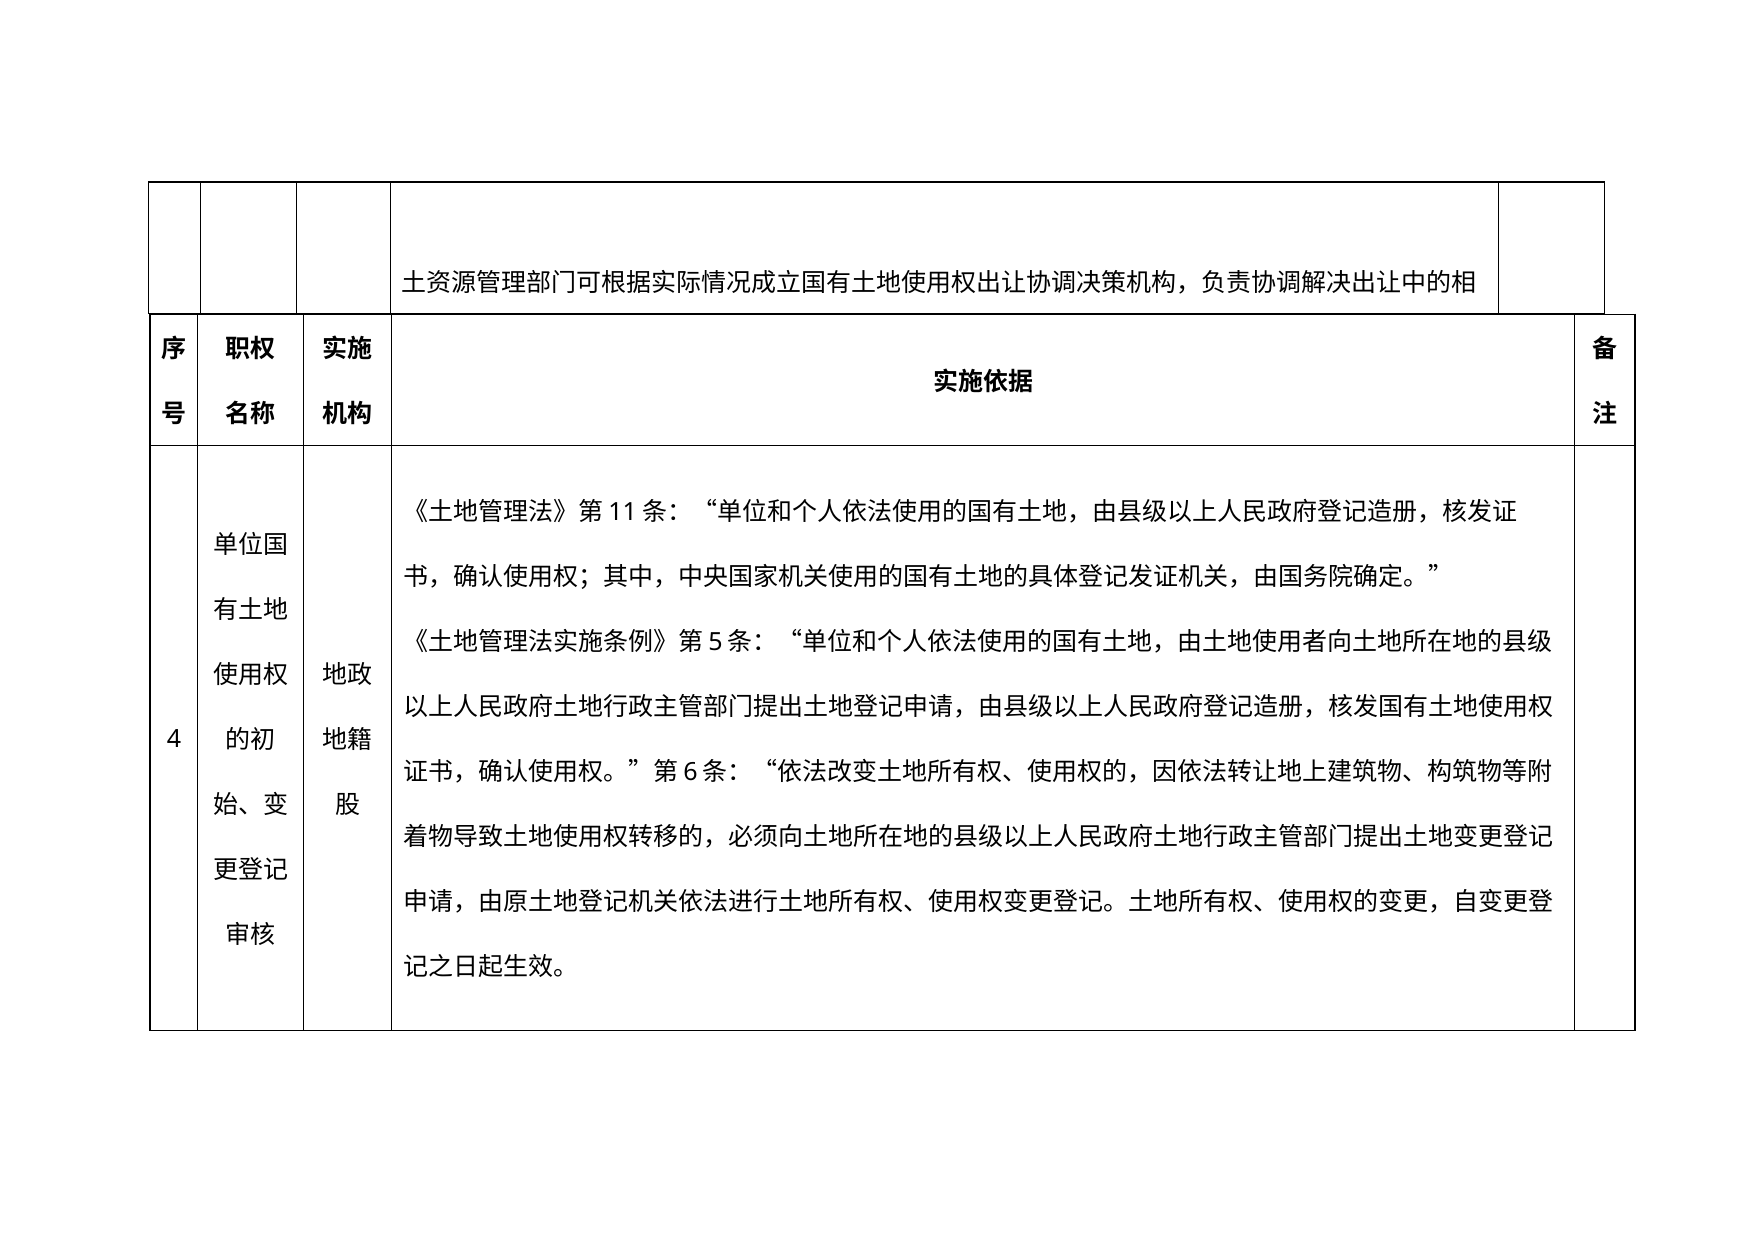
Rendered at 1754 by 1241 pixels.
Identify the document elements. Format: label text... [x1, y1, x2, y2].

table_cell 单位国有土地使用权的初始、变更登记审核 [198, 446, 303, 1029]
table_cell 《土地管理法》第11条：“单位和个人依法使用的国有土地，由县级以上人民政府登记造册，核发证书，确认使用权；其中，中央国家机关使用的国有土地的具体登记发证机关，由国务院确定。” 《土地管理法实施条例》第5条：“单位和个人依法使用的国有土地，由土地使用者向土地所在地的县级以上人民政府土地行政主管部门提出土地登记申请，由县级以上人民政府登记造册，核发国有土地使用权证书，确认使用权。”第6条：“依法改变土地所有权、使用权的，因依法转让地上建筑物、构筑物等附着物导致土地使用权转移的，必须向土地所在地的县级以上人民政府土地行政主管部门提出土地变更登记申请，由原土地登记机关依法进行土地所有权、使用权变更登记。土地所有权、使用权的变更，自变更登记之日起生效。 依法改变土地用途的，必须持批准文件，向土地所在地的县级以上人民政府土地行政主管部门提出土地变更登记申请，由原土地登记机关依法进行变更登记。” 《土地登记办法》第9条：“申请人申请土地登记，应当根据不同的登记事项提交下列材料：（一）土地登记申请书；（二）申请人身份证明材料；（三）土地权属来源证明；（四）地籍调查表、宗地图及宗地界址坐标；（五）地上附着物权属证明；（六）法律法规规定的完税或者减免税凭证；（七）本办法规定的其他证明材料。前款第（四）项规定的地籍调查表、宗地图及宗地界址坐标，可以委托有资质的专业技术单位进行地籍调查获得。申请人申请土地登记，应当如实向国土资源行政主管部门提交有关材料和反映真实情况，并对申请材料实质内容的真实性负责。” [392, 446, 1574, 1029]
table_cell 地政地籍股 [304, 446, 391, 1029]
table_header 备注 [1575, 315, 1634, 444]
table_header 实施依据 [392, 315, 1574, 444]
table_header 职权 名称 [198, 315, 303, 444]
table_cell [1575, 446, 1634, 1029]
table_header 实施机构 [304, 315, 391, 444]
table_cell 4 [151, 446, 197, 1029]
table_header 序号 [151, 315, 197, 444]
